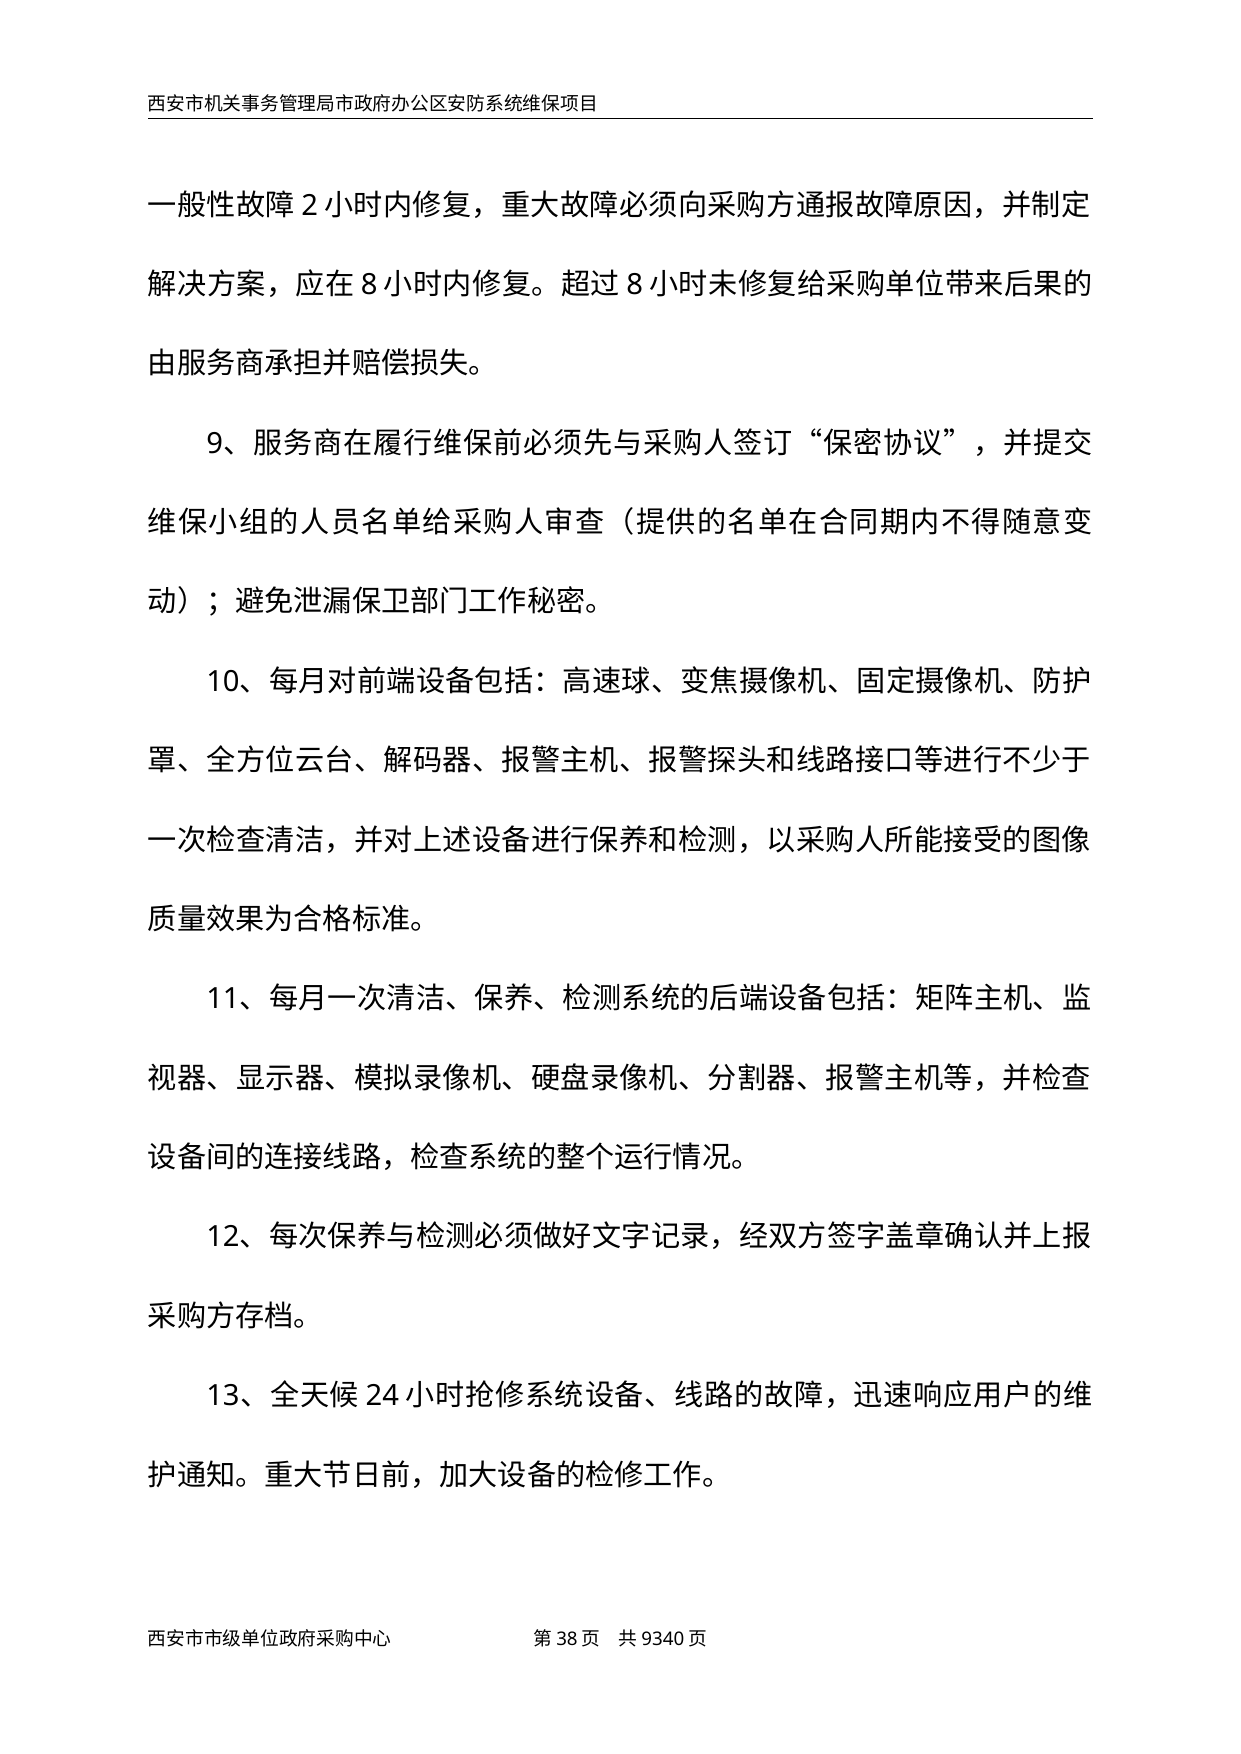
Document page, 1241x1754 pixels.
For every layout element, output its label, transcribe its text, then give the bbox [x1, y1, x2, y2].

text 12、每次保养与检测必须做好文字记录，经双方签字盖章确认并上报采购方存档。 [148, 1194, 1093, 1353]
text 13、全天候24小时抢修系统设备、线路的故障，迅速响应用户的维护通知。重大节日前，加大设备的检修工作。 [148, 1353, 1093, 1512]
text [148, 163, 1093, 401]
text 9、服务商在履行维保前必须先与采购人签订“保密协议”，并提交维保小组的人员名单给采购人审查（提供的名单在合同期内不得随意变动）；避免泄漏保卫部门工作秘密。 [148, 401, 1093, 639]
text 11、每月一次清洁、保养、检测系统的后端设备包括：矩阵主机、监视器、显示器、模拟录像机、硬盘录像机、分割器、报警主机等，并检查设备间的连接线路，检查系统的整个运行情况。 [148, 956, 1093, 1194]
text 10、每月对前端设备包括：高速球、变焦摄像机、固定摄像机、防护罩、全方位云台、解码器、报警主机、报警探头和线路接口等进行不少于一次检查清洁，并对上述设备进行保养和检测，以采购人所能接受的图像质量效果为合格标准。 [148, 639, 1093, 956]
